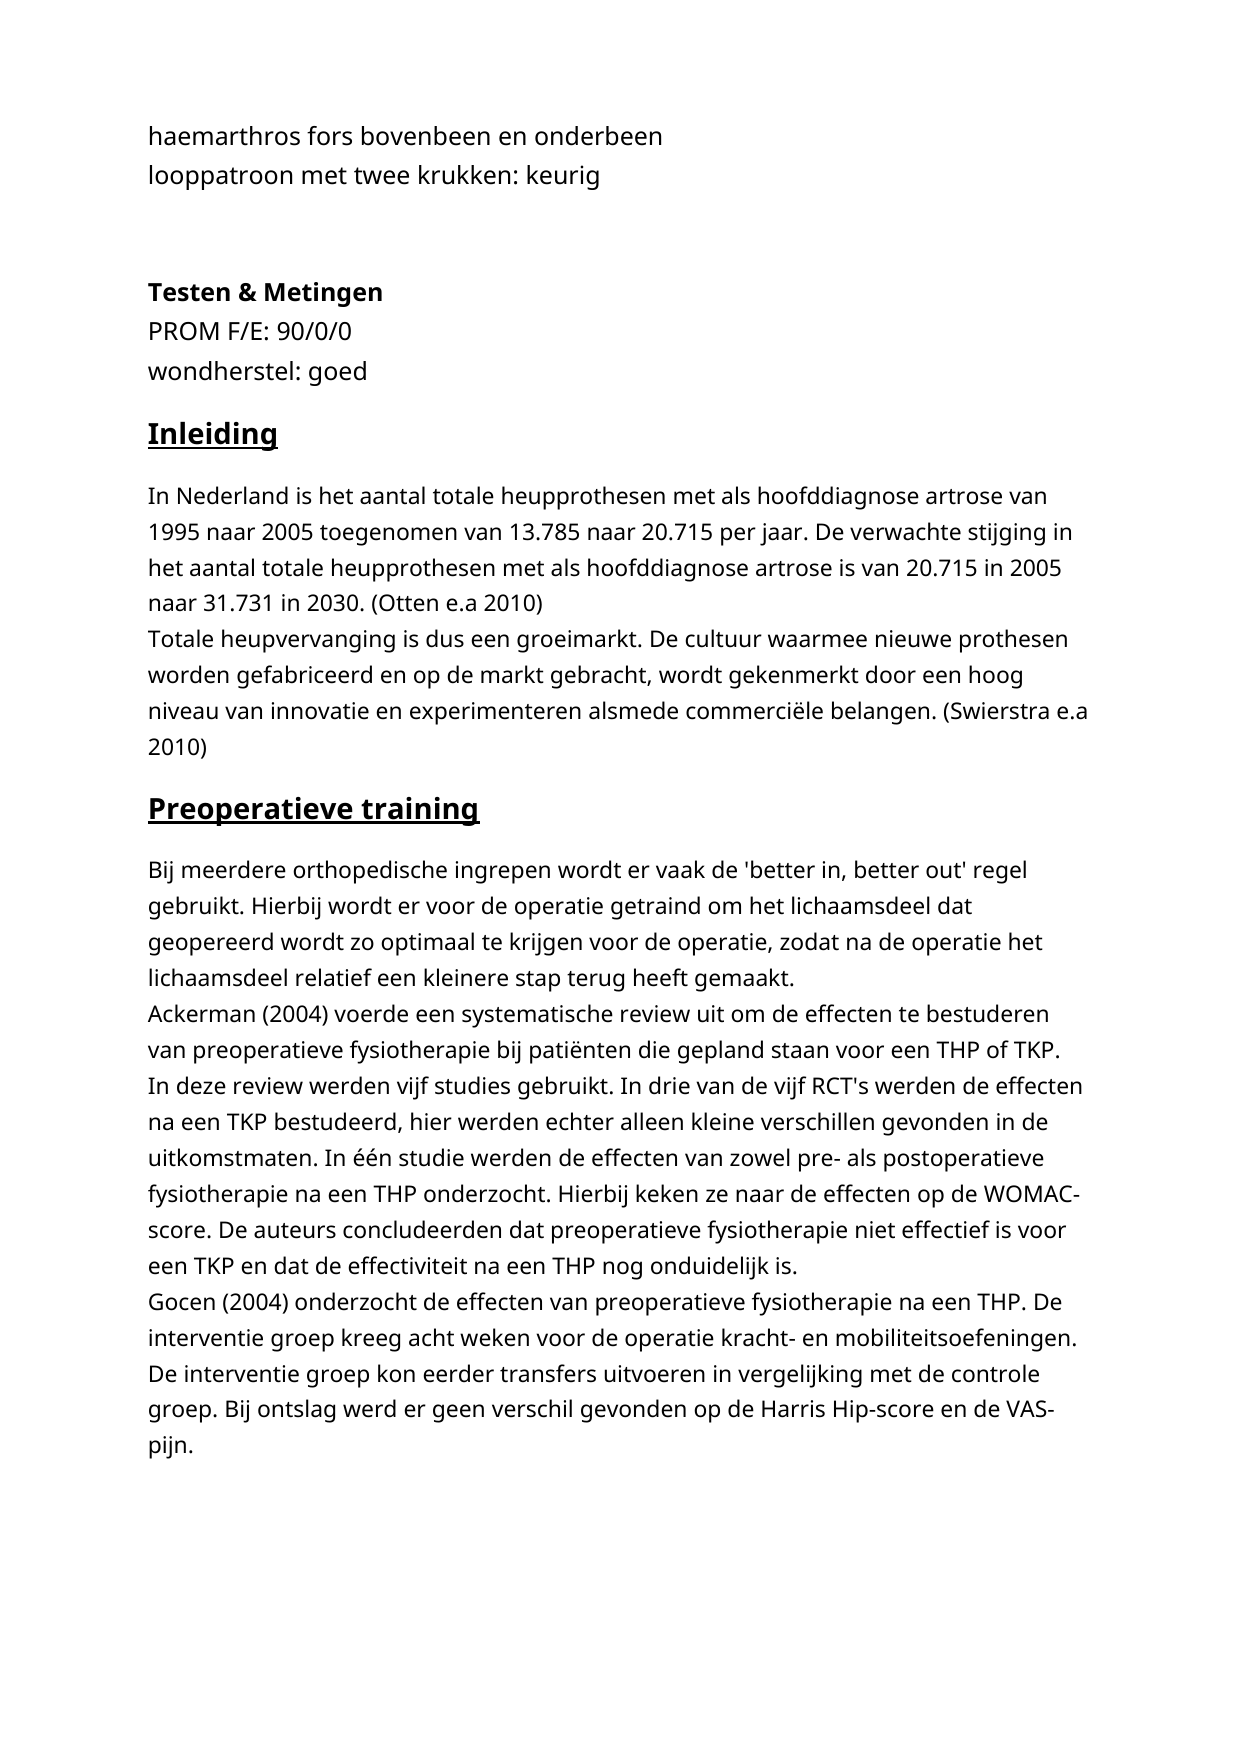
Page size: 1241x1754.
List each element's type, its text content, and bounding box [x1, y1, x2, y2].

text Bij meerdere orthopedische ingrepen wordt er vaak de 'better in, better out' regel gebruikt. Hierbij wordt er voor de operatie getraind om het lichaamsdeel dat geopereerd wordt zo optimaal te krijgen voor de operatie, zodat na de operatie het lichaamsdeel relatief een kleinere stap terug heeft gemaakt. Ackerman (2004) voerde een systematische review uit om de effecten te bestuderen van preoperatieve fysiotherapie bij patiënten die gepland staan voor een THP of TKP. In deze review werden vijf studies gebruikt. In drie van de vijf RCT's werden de effecten na een TKP bestudeerd, hier werden echter alleen kleine verschillen gevonden in de uitkomstmaten. In één studie werden de effecten van zowel pre- als postoperatieve fysiotherapie na een THP onderzocht. Hierbij keken ze naar de effecten op de WOMAC-score. De auteurs concludeerden dat preoperatieve fysiotherapie niet effectief is voor een TKP en dat de effectiviteit na een THP nog onduidelijk is. Gocen (2004) onderzocht de effecten van preoperatieve fysiotherapie na een THP. De interventie groep kreeg acht weken voor de operatie kracht- en mobiliteitsoefeningen. De interventie groep kon eerder transfers uitvoeren in vergelijking met de controle groep. Bij ontslag werd er geen verschil gevonden op de Harris Hip-score en de VAS-pijn. [148, 854, 1093, 1461]
text In Nederland is het aantal totale heupprothesen met als hoofddiagnose artrose van 1995 naar 2005 toegenomen van 13.785 naar 20.715 per jaar. De verwachte stijging in het aantal totale heupprothesen met als hoofddiagnose artrose is van 20.715 in 2005 naar 31.731 in 2030. (Otten e.a 2010) Totale heupvervanging is dus een groeimarkt. De cultuur waarmee nieuwe prothesen worden gefabriceerd en op de markt gebracht, wordt gekenmerkt door een hoog niveau van innovatie en experimenteren alsmede commerciële belangen. (Swierstra e.a 2010) [148, 479, 1093, 762]
text Preoperatieve training [148, 788, 1093, 828]
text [148, 118, 1093, 387]
text Inleiding [148, 413, 1093, 453]
